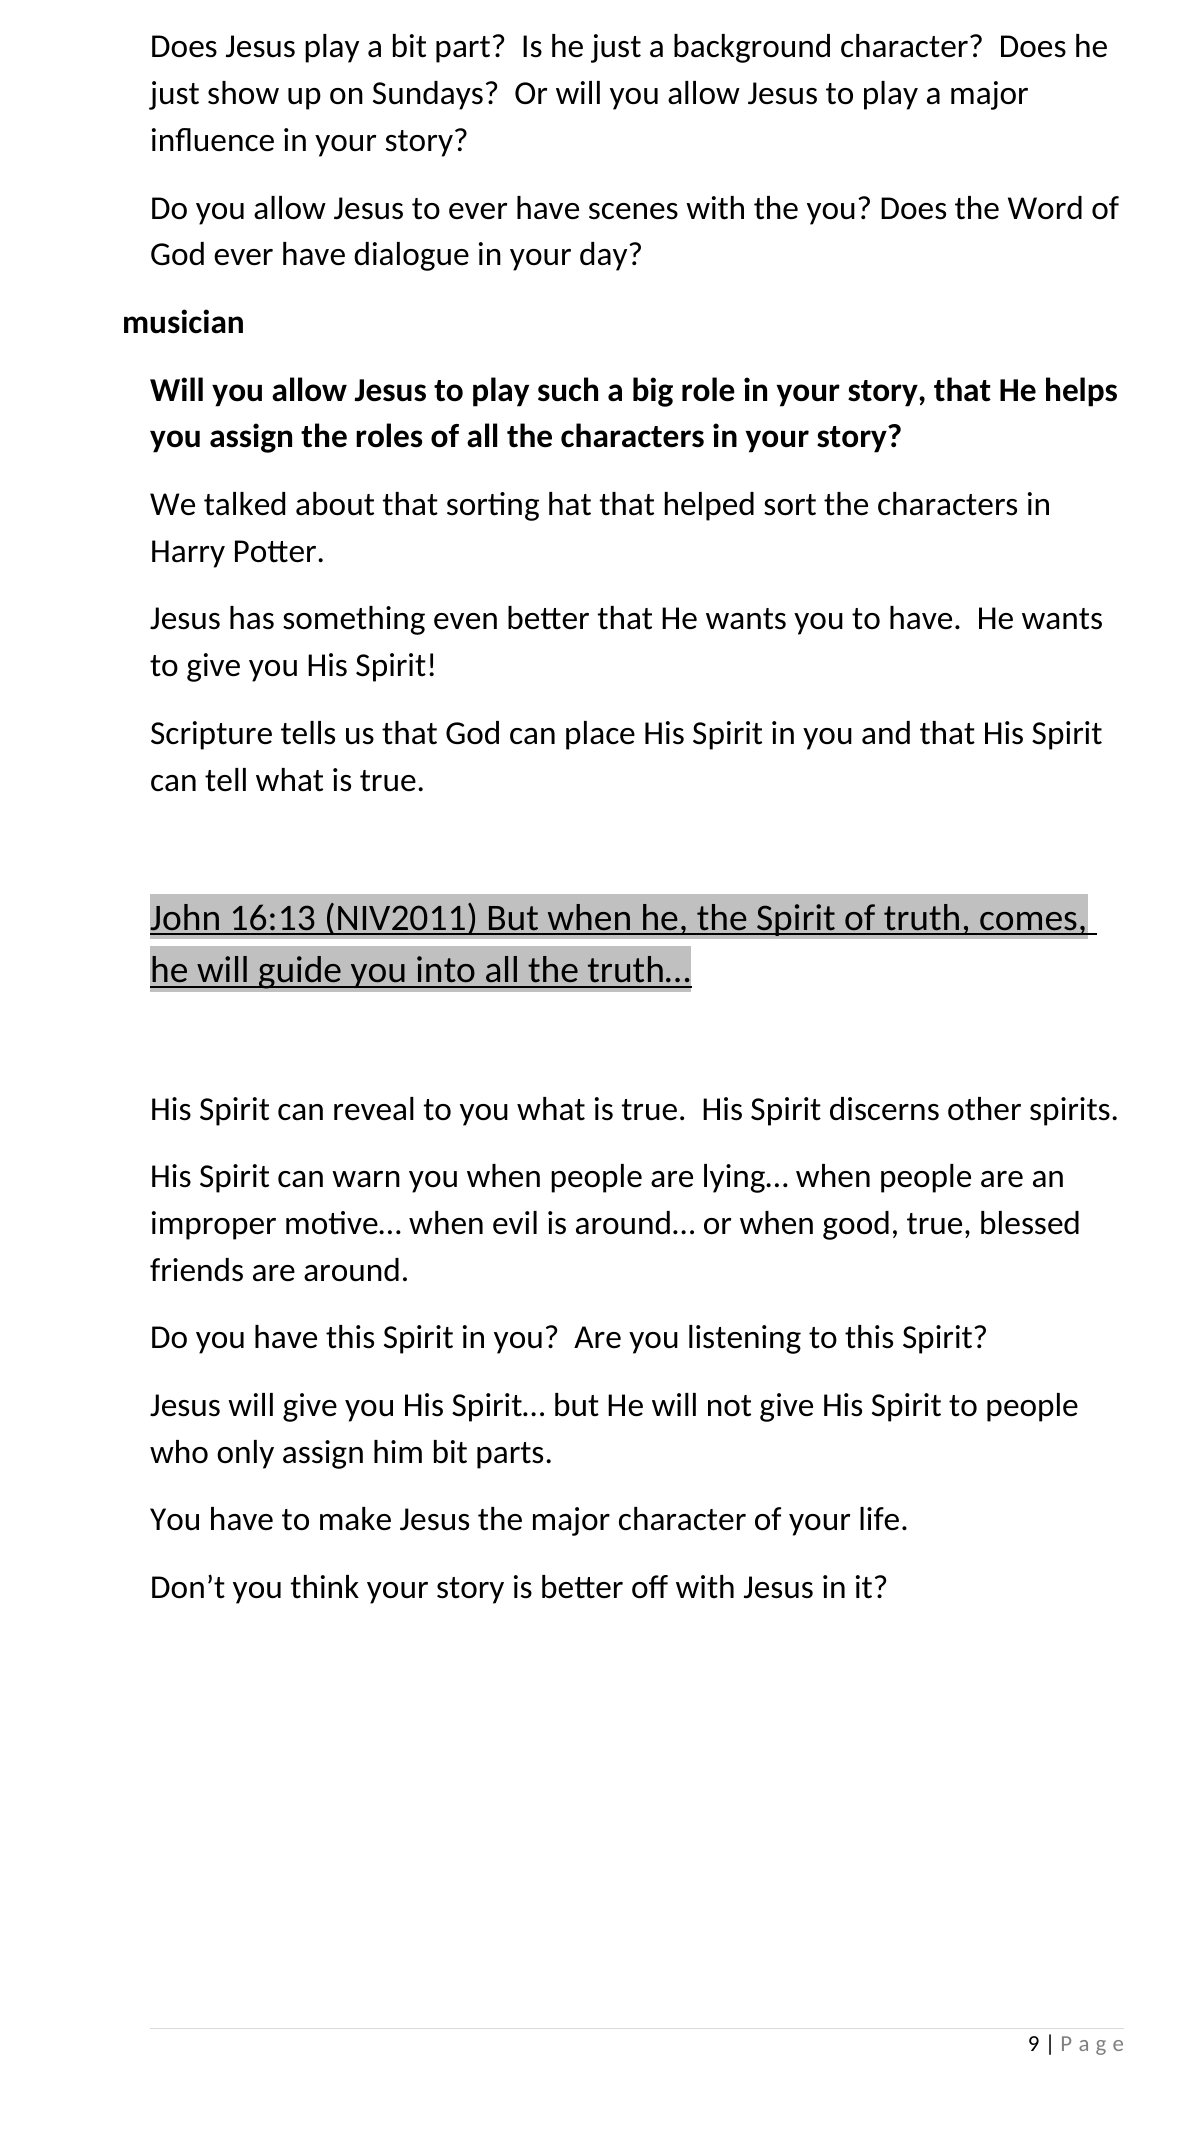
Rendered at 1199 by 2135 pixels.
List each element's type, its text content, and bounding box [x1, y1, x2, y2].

text Will you allow Jesus to play such a big role in your story, that He helps you assign the roles of all the characters in your story? [150, 369, 1124, 456]
text Don’t you think your story is better off with Jesus in it? [150, 1566, 1124, 1607]
text Scripture tells us that God can place His Spirit in you and that His Spirit can tell what is true. [150, 712, 1124, 799]
text Do you have this Spirit in you? Are you listening to this Spirit? [150, 1316, 1124, 1357]
text John 16:13 (NIV2011) But when he, the Spirit of truth, comes, he will guide you into all the truth… [150, 894, 1124, 992]
text His Spirit can reveal to you what is true. His Spirit discerns other spirits. [150, 1088, 1124, 1128]
text Jesus has something even better that He wants you to have. He wants to give you His Spirit! [150, 597, 1124, 685]
text Does Jesus play a bit part? Is he just a background character? Does he just show up on Sundays? Or will you allow Jesus to play a major influence in your story? [150, 26, 1124, 160]
text His Spirit can warn you when people are lying… when people are an improper motive… when evil is around… or when good, true, blessed friends are around. [150, 1155, 1124, 1289]
text You have to make Jesus the major character of your life. [150, 1498, 1124, 1539]
text Do you allow Jesus to ever have scenes with the you? Does the Word of God ever have dialogue in your day? [150, 187, 1124, 274]
text Jesus will give you His Spirit… but He will not give His Spirit to people who only assign him bit parts. [150, 1384, 1124, 1471]
text We talked about that sorting hat that helped sort the characters in Harry Potter. [150, 483, 1124, 571]
text musician [122, 301, 1124, 342]
